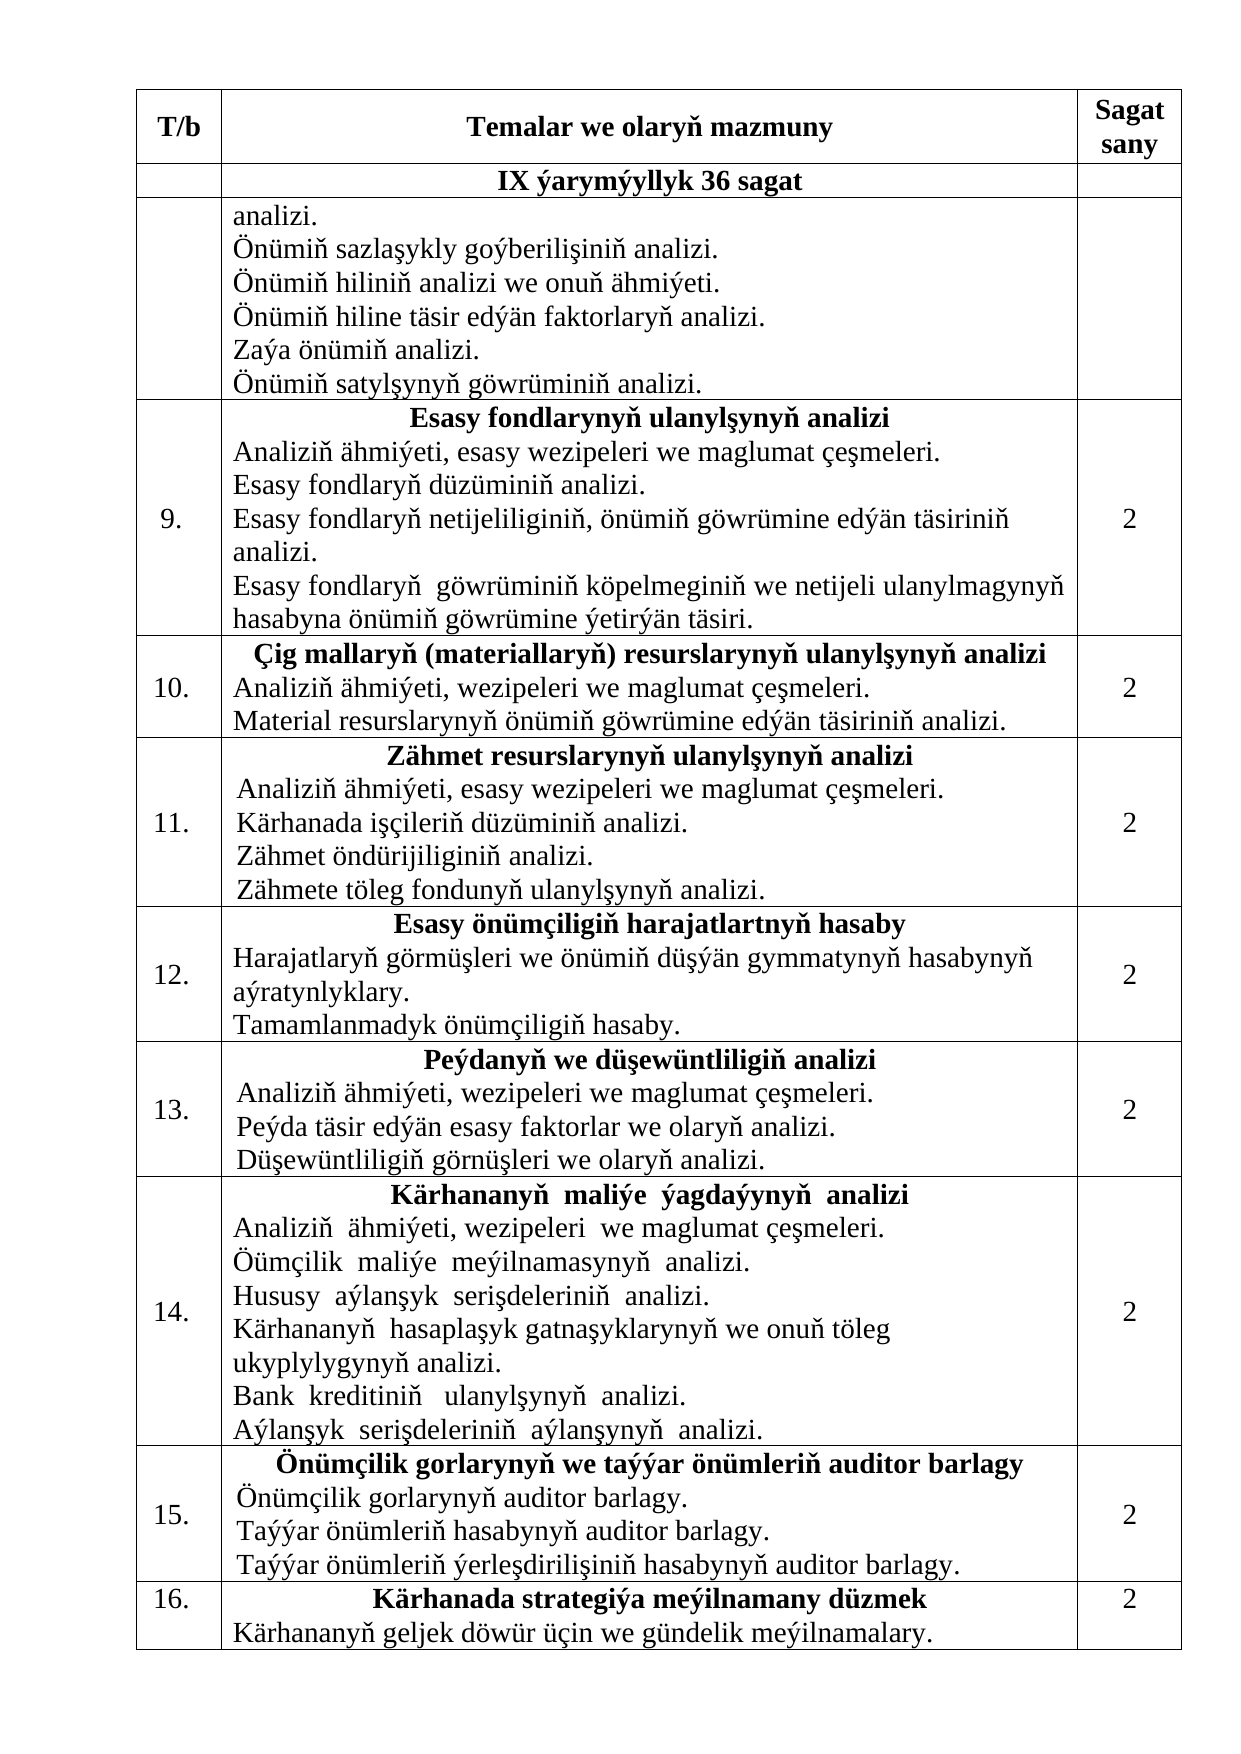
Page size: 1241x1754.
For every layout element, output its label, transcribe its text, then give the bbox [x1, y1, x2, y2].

table_cell [137, 164, 221, 197]
table_cell IX ýarymýyllyk 36 sagat [222, 164, 1077, 197]
table_cell [137, 907, 221, 1041]
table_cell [222, 1582, 1077, 1649]
table_cell 2 [1078, 1177, 1181, 1445]
table_header T/b [137, 90, 221, 162]
table_cell 2 [1078, 400, 1181, 635]
table_cell [137, 738, 221, 906]
table_cell Zähmet resurslarynyň ulanylşynyň analizi Analiziň ähmiýeti, esasy wezipeleri we maglumat çeşmeleri. Kärhanada işçileriň düzüminiň analizi. Zähmet öndürijiliginiň analizi. Zähmete töleg fondunyň ulanylşynyň analizi. [222, 738, 1077, 906]
table_cell [137, 198, 221, 399]
table_cell 2 [1078, 636, 1181, 737]
table_cell 2 [1078, 1042, 1181, 1176]
table_cell 2 [1078, 198, 1181, 399]
table_header Sagat sany [1078, 90, 1181, 162]
table_cell 2 [1078, 907, 1181, 1041]
table_cell 2 [1078, 738, 1181, 906]
table_cell Esasy fondlarynyň ulanylşynyň analizi Analiziň ähmiýeti, esasy wezipeleri we maglumat çeşmeleri. Esasy fondlaryň düzüminiň analizi. Esasy fondlaryň netijeliliginiň, önümiň göwrümine edýän täsiriniň analizi. Esasy fondlaryň göwrüminiň köpelmeginiň we netijeli ulanylmagynyň hasabyna önümiň göwrümine ýetirýän täsiri. [222, 400, 1077, 635]
table_cell 2 [1078, 1582, 1181, 1649]
table_cell Kärhananyň maliýе ýagdaýynyň analizi Analiziň ähmiýeti, wezipeleri we maglumat çeşmeleri. Öümçilik maliýe meýilnamasynyň analizi. Hususy aýlanşyk serişdeleriniň analizi. Kärhananyň hasaplaşyk gatnaşyklarynyň we onuň töleg ukyplylygynyň analizi. Bank kreditiniň ulanylşynyň analizi. Aýlanşyk serişdeleriniň aýlanşynyň analizi. [222, 1177, 1077, 1445]
table_cell Önümçilik gorlarynyň we taýýar önümleriň auditor barlagy Önümçilik gorlarynyň auditor barlagy. Taýýar önümleriň hasabynyň auditor barlagy. Taýýar önümleriň ýerleşdirilişiniň hasabynyň auditor barlagy. [222, 1446, 1077, 1581]
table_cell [222, 198, 1077, 399]
table_cell [137, 1177, 221, 1445]
table_cell [137, 1042, 221, 1176]
table_cell [1078, 164, 1181, 197]
table_cell [137, 1446, 221, 1581]
table_cell Peýdanyň we düşewüntliligiň analizi Analiziň ähmiýeti, wezipeleri we maglumat çeşmeleri. Peýda täsir edýän esasy faktorlar we olaryň analizi. Düşewüntliligiň görnüşleri we olaryň analizi. [222, 1042, 1077, 1176]
table_header Temalar we olaryň mazmuny [222, 90, 1077, 162]
table_cell [137, 400, 221, 635]
table_cell [137, 1582, 221, 1649]
table_cell 2 [1078, 1446, 1181, 1581]
table_cell Esasy önümçiligiň harajatlartnyň hasaby Harajatlaryň görmüşleri we önümiň düşýän gymmatynyň hasabynyň aýratynlyklary. Tamamlanmadyk önümçiligiň hasaby. [222, 907, 1077, 1041]
table_cell [137, 636, 221, 737]
table_cell Çig mallaryň (materiallaryň) resurslarynyň ulanylşynyň analizi Analiziň ähmiýeti, wezipeleri we maglumat çeşmeleri. Material resurslarynyň önümiň göwrümine edýän täsiriniň analizi. [222, 636, 1077, 737]
